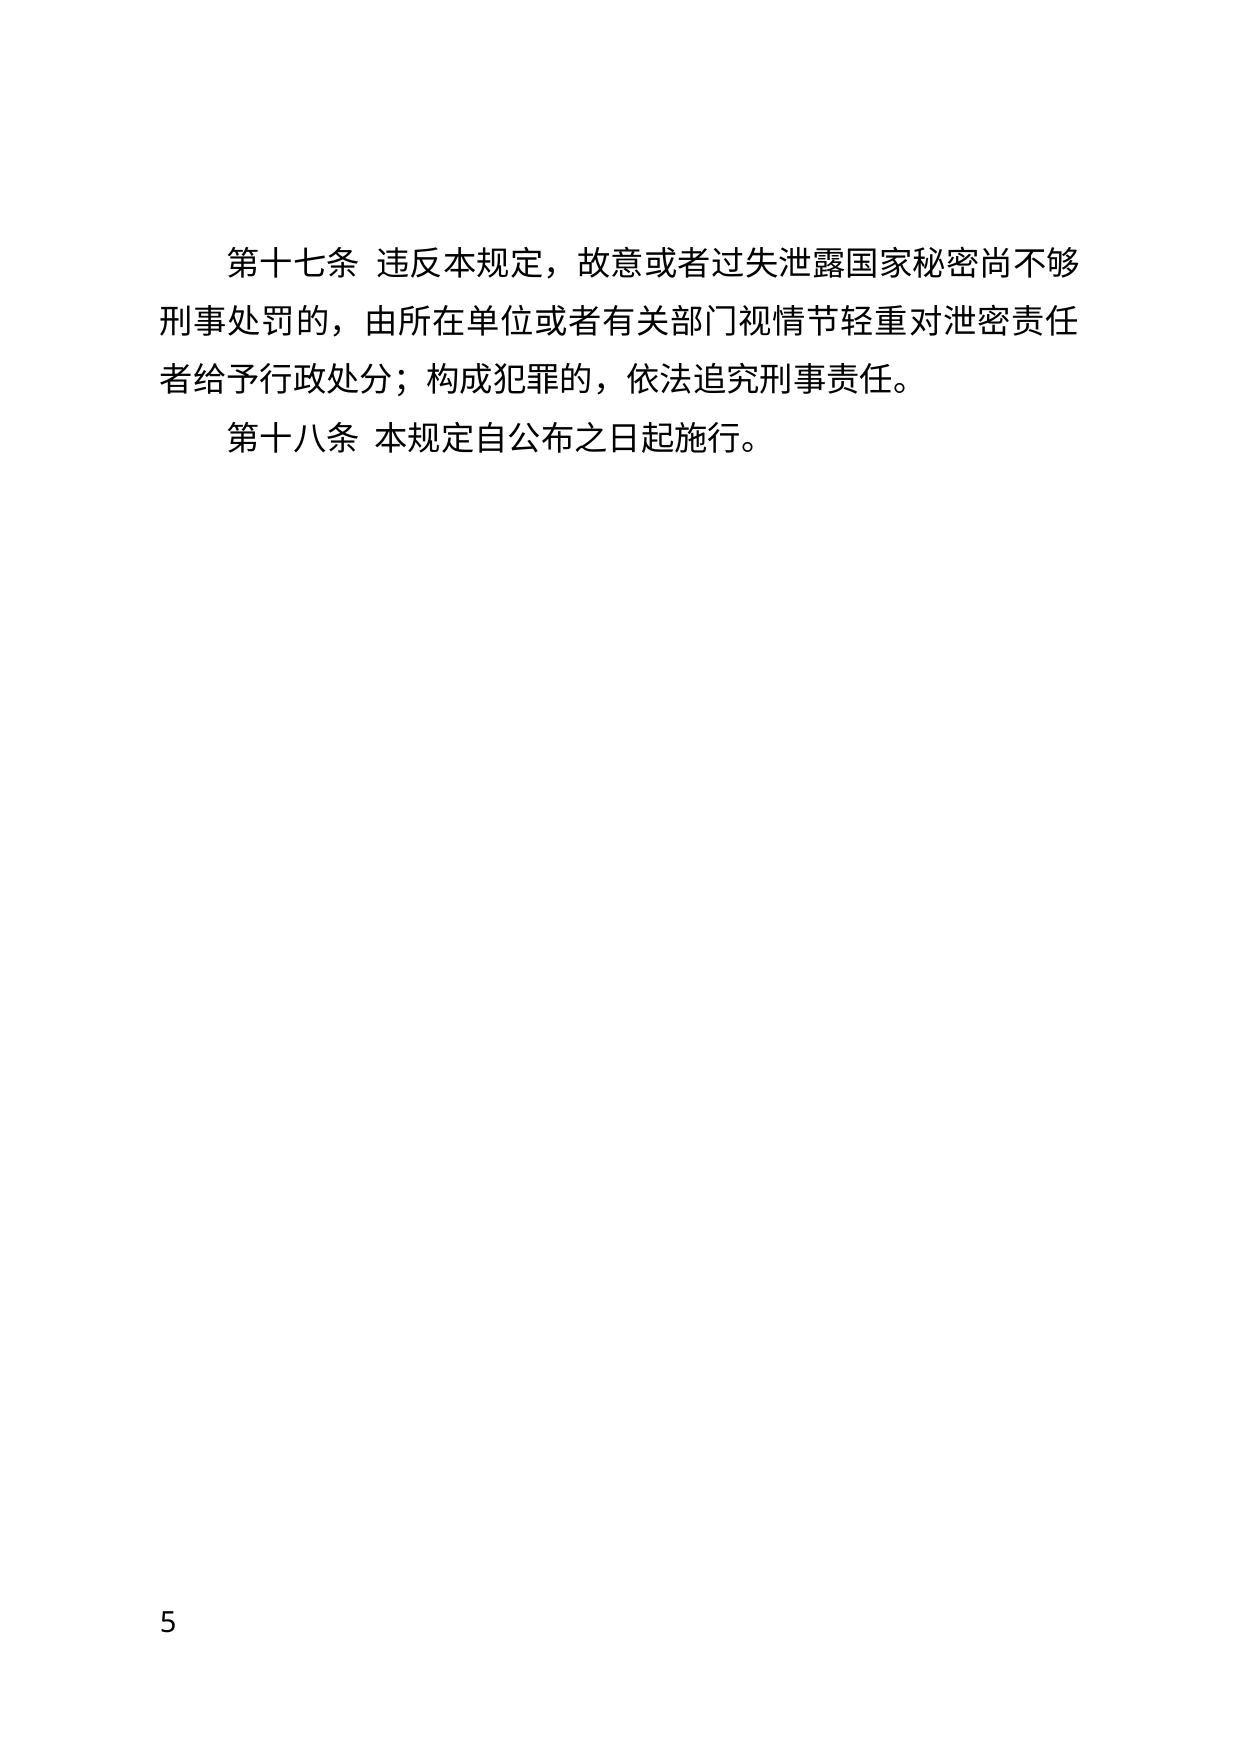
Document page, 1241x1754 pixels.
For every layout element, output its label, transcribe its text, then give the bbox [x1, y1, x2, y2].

text 第十八条 本规定自公布之日起施行。 [159, 401, 1081, 459]
text 第十七条 违反本规定，故意或者过失泄露国家秘密尚不够刑事处罚的，由所在单位或者有关部门视情节轻重对泄密责任者给予行政处分；构成犯罪的，依法追究刑事责任。 [159, 226, 1081, 401]
